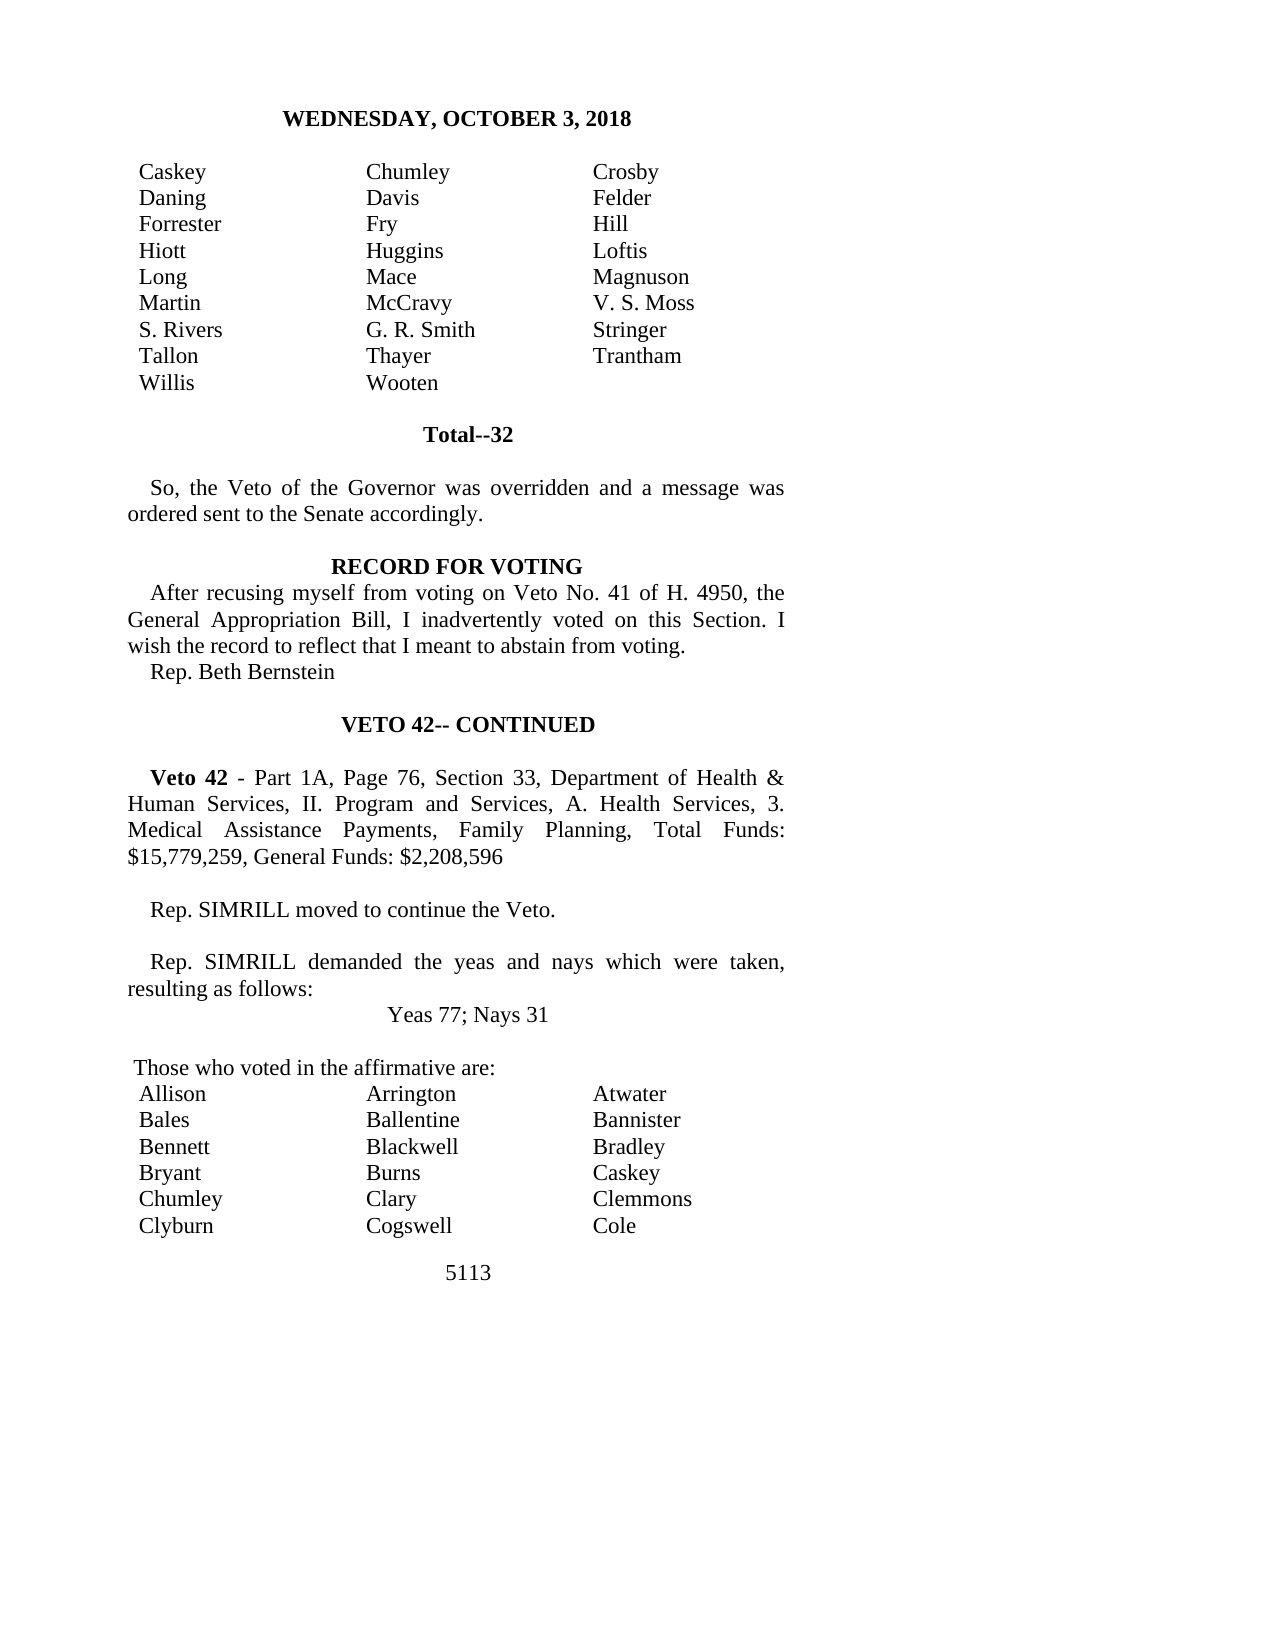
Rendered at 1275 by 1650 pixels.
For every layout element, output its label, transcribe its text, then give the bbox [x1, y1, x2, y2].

text Veto 42 - Part 1A, Page 76, Section 33, Department of Health & Human Services, II. Program and Services, A. Health Services, 3. Medical Assistance Payments, Family Planning, Total Funds: $15,779,259, General Funds: $2,208,596 [127, 764, 786, 869]
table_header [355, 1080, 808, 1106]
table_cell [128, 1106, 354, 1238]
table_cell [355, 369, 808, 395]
text After recusing myself from voting on Veto No. 41 of H. 4950, the General Appropriation Bill, I inadvertently voted on this Section. I wish the record to reflect that I meant to abstain from voting. [127, 579, 786, 658]
text VETO 42-- CONTINUED [127, 711, 786, 737]
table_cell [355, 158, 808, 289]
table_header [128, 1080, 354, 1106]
text Those who voted in the affirmative are: [127, 1054, 786, 1080]
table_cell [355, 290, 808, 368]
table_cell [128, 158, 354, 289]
text Rep. SIMRILL moved to continue the Veto. [127, 896, 786, 922]
text Rep. Beth Bernstein [127, 658, 786, 685]
text So, the Veto of the Governor was overridden and a message was ordered sent to the Senate accordingly. [127, 474, 786, 527]
text Yeas 77; Nays 31 [127, 1001, 786, 1027]
text RECORD FOR VOTING [127, 553, 786, 579]
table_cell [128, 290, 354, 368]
text Rep. SIMRILL demanded the yeas and nays which were taken, resulting as follows: [127, 948, 786, 1001]
text Total--32 [127, 421, 786, 448]
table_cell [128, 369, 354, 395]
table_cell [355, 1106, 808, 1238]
